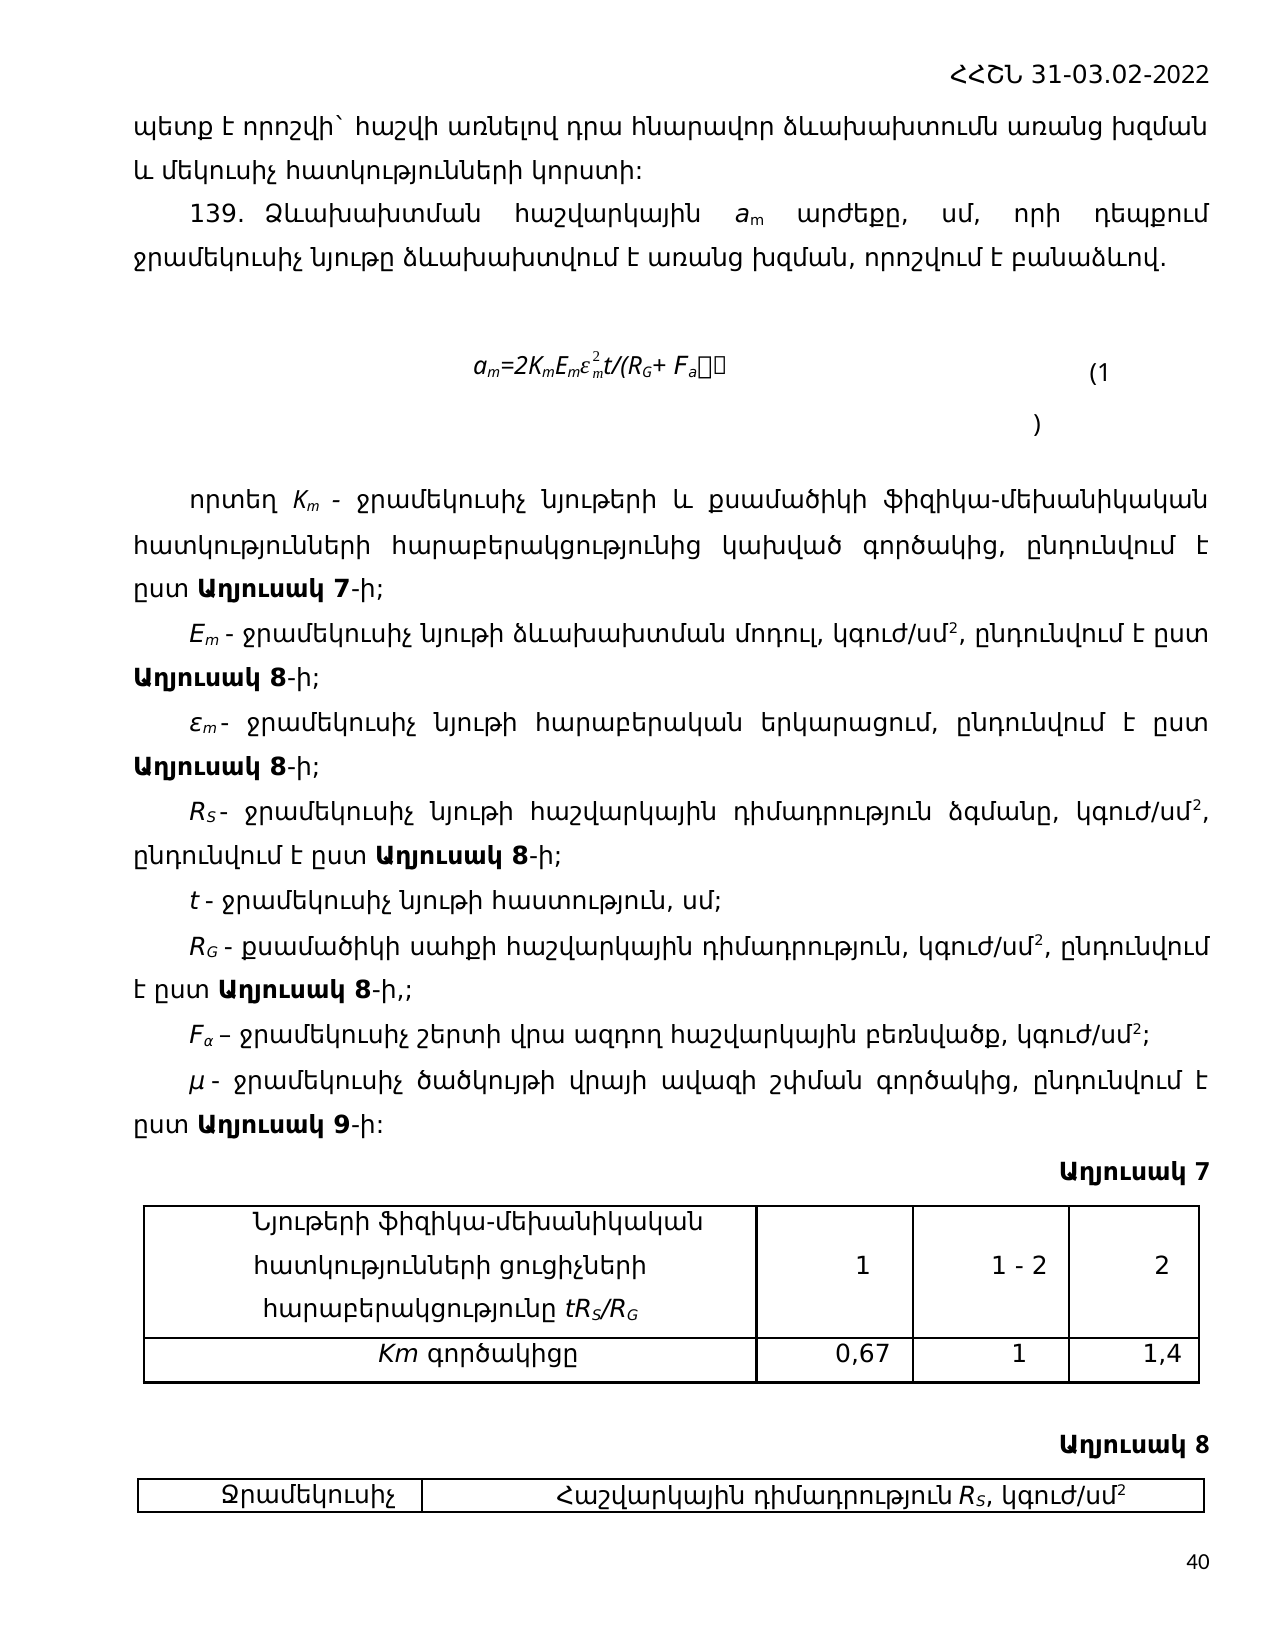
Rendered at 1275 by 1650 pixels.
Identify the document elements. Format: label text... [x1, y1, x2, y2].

list Ձևախախտման հաշվարկային аm արժեքը, սմ, որի դեպքում ջրամեկուսիչ նյութը ձևախախտվում է առանց խզման, որոշվում է բանաձևով. [133, 199, 1209, 272]
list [133, 112, 1209, 185]
text որտեղ Km - ջրամեկուսիչ նյութերի և քսամածիկի ֆիզիկա-մեխանիկական հատկությունների հարաբերակցությունից կախված գործակից, ընդունվում է ըստ Աղյուսակ 7-ի; [133, 482, 1209, 604]
text RG - քսամածիկի սահքի հաշվարկային դիմադրություն, կգուժ/սմ2, ընդունվում է ըստ Աղյուսակ 8-ի,; [133, 931, 1209, 1005]
text εm - ջրամեկուսիչ նյութի հարաբերական երկարացում, ընդունվում է ըստ Աղյուսակ 8-ի; [133, 707, 1209, 781]
table_header (1) [1022, 287, 1130, 470]
text Em - ջրամեկուսիչ նյութի ձևախախտման մոդուլ, կգուժ/սմ2, ընդունվում է ըստ Աղյուսակ 8-ի; [133, 618, 1209, 693]
text t - ջրամեկուսիչ նյութի հաստություն, սմ; [133, 885, 1209, 915]
table_header Նյութերի ֆիզիկա-մեխանիկական հատկությունների ցուցիչների հարաբերակցությունը tRS/RG [145, 1207, 755, 1337]
text Աղյուսակ 7 [133, 1154, 1209, 1188]
table_header аm=2KmEmt/(RG+ Fа [122, 287, 1022, 470]
table_cell 1,4 [1070, 1339, 1198, 1381]
table_cell 1 [914, 1339, 1068, 1381]
text μ - ջրամեկուսիչ ծածկույթի վրայի ավազի շփման գործակից, ընդունվում է ըստ Աղյուսակ 9-ի: [133, 1065, 1209, 1139]
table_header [423, 1480, 1203, 1511]
text Աղյուսակ 8 [133, 1427, 1209, 1461]
text Fα – ջրամեկուսիչ շերտի վրա ազդող հաշվարկային բեռնվածք, կգուժ/սմ2; [133, 1019, 1209, 1050]
table_header Ջրամեկուսիչ նյութ [139, 1480, 421, 1511]
table_header 1 [758, 1207, 912, 1337]
text RS - ջրամեկուսիչ նյութի հաշվարկային դիմադրություն ձգմանը, կգուժ/սմ2, ընդունվում է ըստ Աղյուսակ 8-ի; [133, 796, 1209, 870]
table_cell 0,67 [758, 1339, 912, 1381]
table_header 1 - 2 [914, 1207, 1068, 1337]
table_header 2 [1070, 1207, 1198, 1337]
table_cell Km գործակիցը [145, 1339, 755, 1381]
